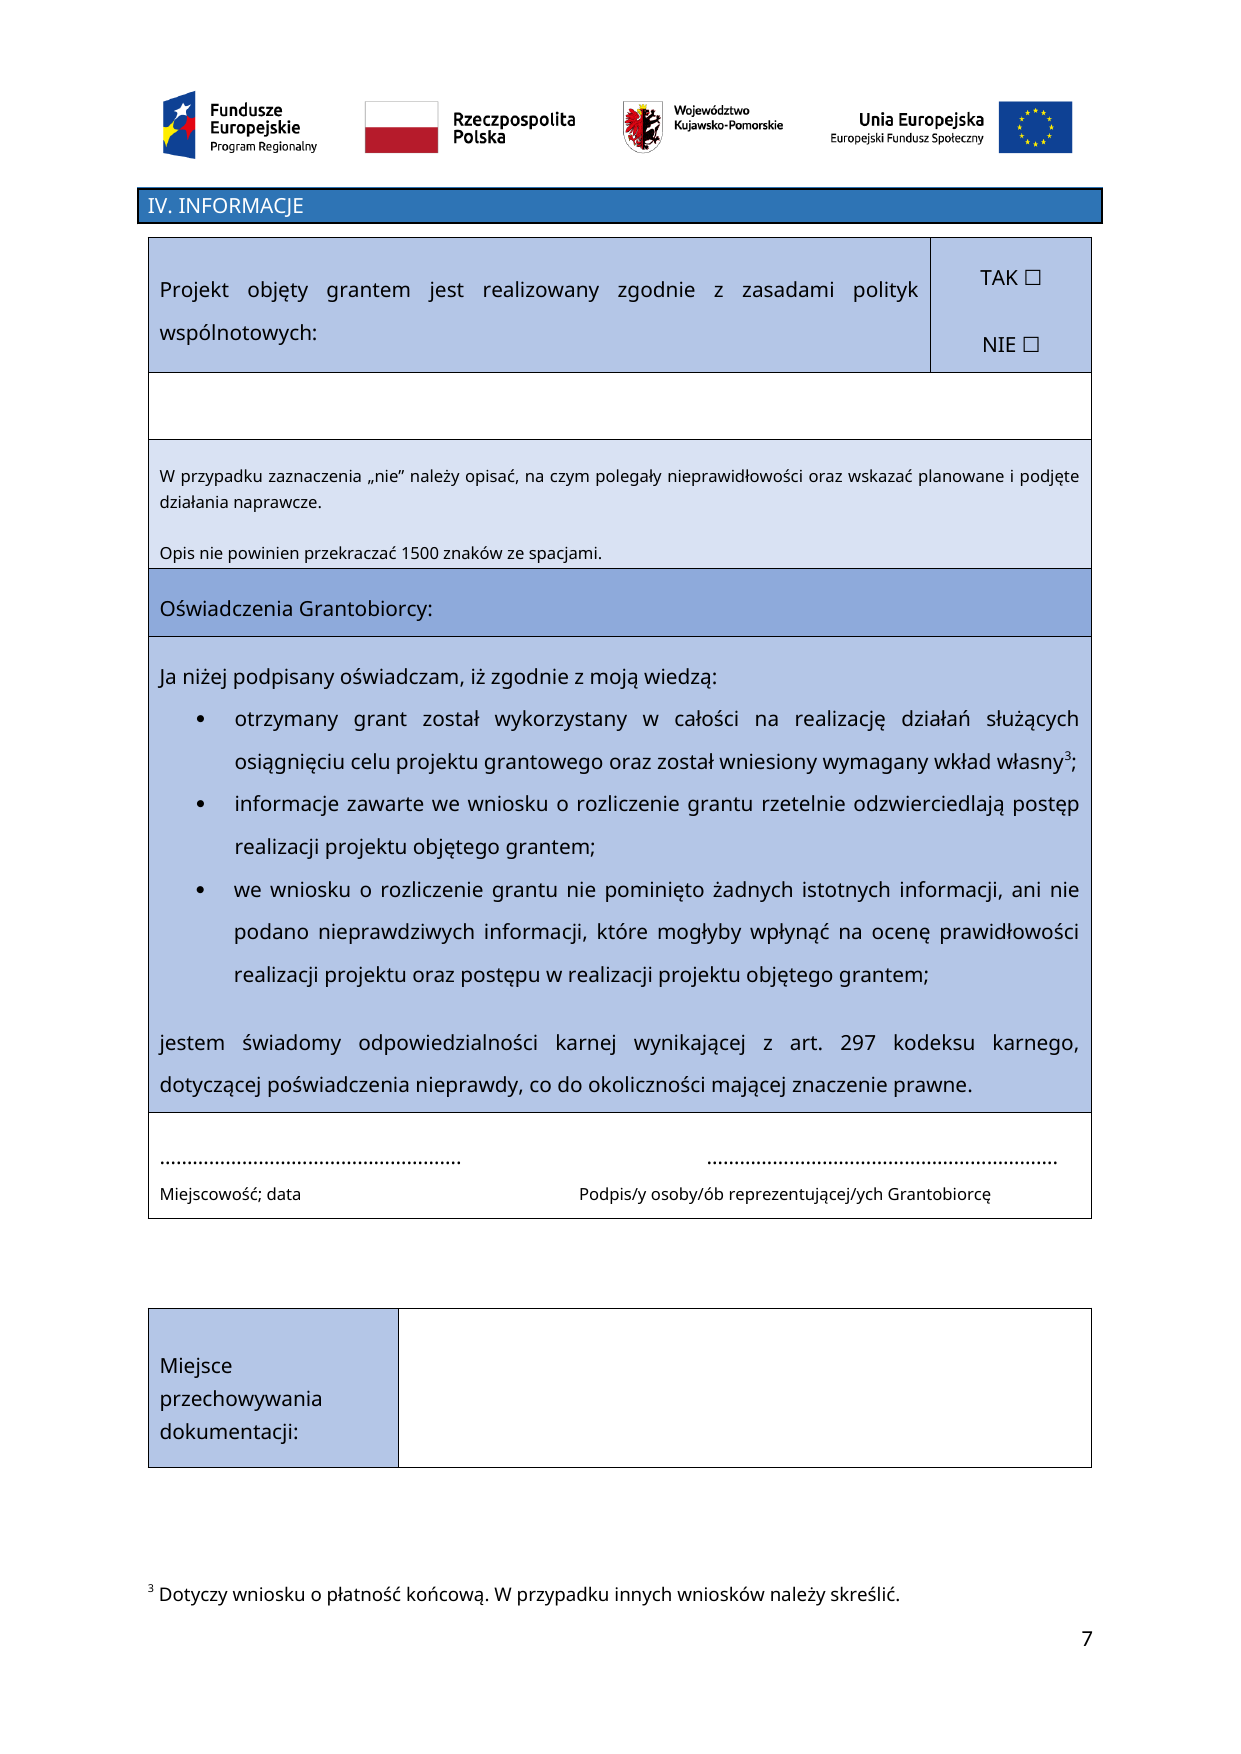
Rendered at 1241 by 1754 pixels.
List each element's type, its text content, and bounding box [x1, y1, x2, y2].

table_cell ………………………………………………. ………………………………………………………. Miejscowość; data Podpis/y osoby/ób reprezentującej/ych Grantobiorcę [149, 1113, 1091, 1218]
table_cell Ja niżej podpisany oświadczam, iż zgodnie z moją wiedzą: otrzymany grant został wykorzystany w całości na realizację działań służących osiągnięciu celu projektu grantowego oraz został wniesiony wymagany wkład własny; informacje zawarte we wniosku o rozliczenie grantu rzetelnie odzwierciedlają postęp realizacji projektu objętego grantem; we wniosku o rozliczenie grantu nie pominięto żadnych istotnych informacji, ani nie podano nieprawdziwych informacji, które mogłyby wpłynąć na ocenę prawidłowości realizacji projektu oraz postępu w realizacji projektu objętego grantem; jestem świadomy odpowiedzialności karnej wynikającej z art. 297 kodeksu karnego, dotyczącej poświadczenia nieprawdy, co do okoliczności mającej znaczenie prawne. [149, 637, 1091, 1112]
table_header [399, 1309, 1091, 1467]
table_cell Oświadczenia Grantobiorcy: [149, 569, 1091, 636]
table_header Miejsce przechowywania dokumentacji: [149, 1309, 398, 1467]
subtitle IV. INFORMACJE [139, 190, 1101, 222]
table_header Projekt objęty grantem jest realizowany zgodnie z zasadami polityk wspólnotowych: [149, 238, 930, 372]
table_cell W przypadku zaznaczenia „nie” należy opisać, na czym polegały nieprawidłowości oraz wskazać planowane i podjęte działania naprawcze. Opis nie powinien przekraczać 1500 znaków ze spacjami. [149, 440, 1091, 568]
table_cell [149, 373, 1091, 438]
picture [147, 73, 1088, 175]
